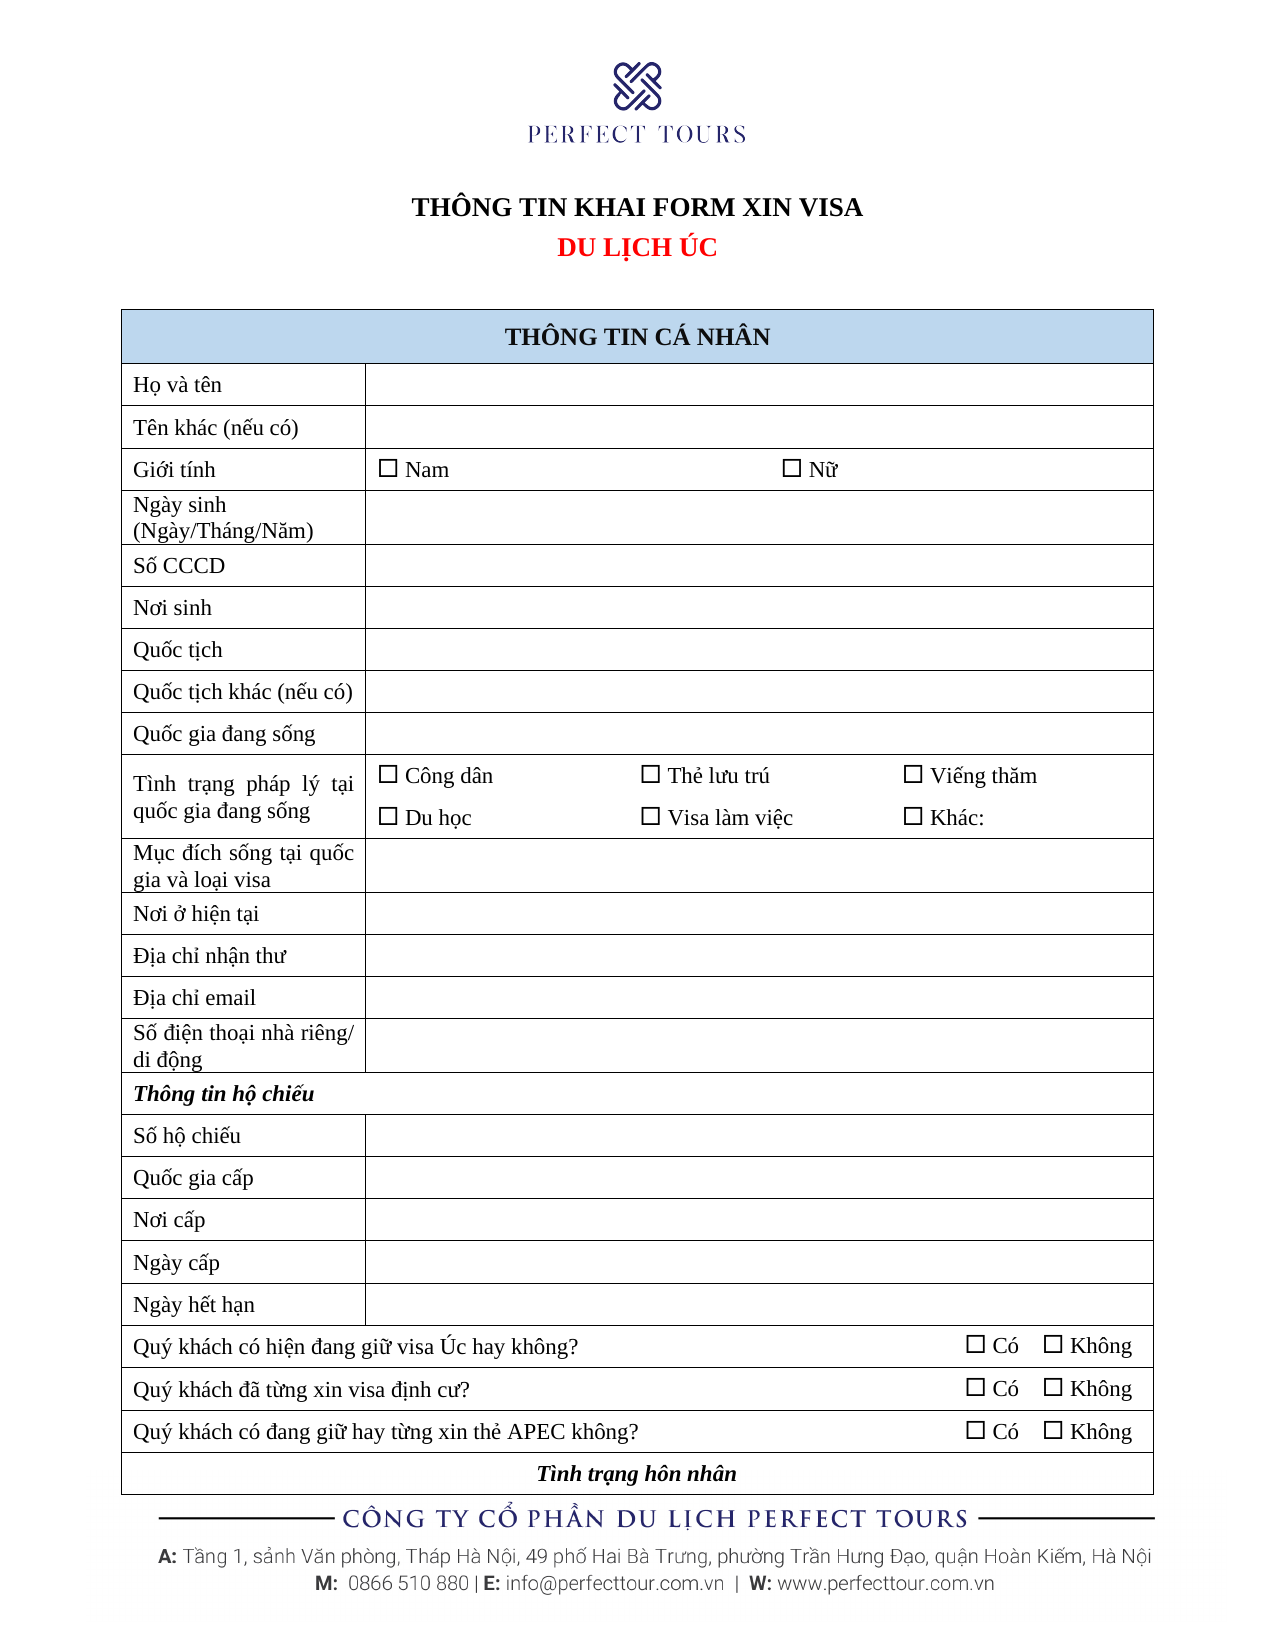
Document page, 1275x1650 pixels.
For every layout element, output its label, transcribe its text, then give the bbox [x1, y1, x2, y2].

table_cell Có [953, 1368, 1031, 1410]
table_cell Ngày cấp [122, 1241, 365, 1282]
table_cell [366, 406, 1153, 448]
table_cell Không [1031, 1326, 1153, 1367]
text DU LỊCH ÚC [150, 231, 1125, 262]
table_cell [366, 1019, 1153, 1072]
text THÔNG TIN KHAI FORM XIN VISA [150, 191, 1125, 222]
table_cell Viếng thăm [891, 755, 1153, 796]
table_cell Có [953, 1326, 1031, 1367]
table_cell [366, 1115, 1153, 1156]
table_cell Có [953, 1411, 1031, 1452]
table_cell Nơi cấp [122, 1199, 365, 1240]
table_cell Số hộ chiếu [122, 1115, 365, 1156]
table_cell Không [1031, 1411, 1153, 1452]
table_header THÔNG TIN CÁ NHÂN [122, 310, 1153, 363]
table_cell [366, 1241, 1153, 1282]
table_cell Tên khác (nếu có) [122, 406, 365, 448]
table_cell Quốc tịch khác (nếu có) [122, 671, 365, 712]
table_cell Khác: [891, 796, 1153, 838]
table_cell Quốc gia đang sống [122, 713, 365, 754]
table_cell [366, 977, 1153, 1018]
table_cell Công dân [366, 755, 628, 796]
table_cell Tình trạng hôn nhân [122, 1453, 1153, 1494]
table_cell Số CCCD [122, 545, 365, 586]
table_cell Du học [366, 796, 628, 838]
table_cell [366, 671, 1153, 712]
table_cell Nam [366, 449, 769, 490]
table_cell Quý khách đã từng xin visa định cư? [122, 1368, 953, 1410]
table_cell [366, 587, 1153, 628]
table_cell Họ và tên [122, 364, 365, 405]
table_cell [366, 545, 1153, 586]
table_cell Nơi ở hiện tại [122, 893, 365, 934]
table_cell Số điện thoại nhà riêng/ di động [122, 1019, 365, 1072]
table_cell Giới tính [122, 449, 365, 490]
table_cell [366, 629, 1153, 670]
table_cell [366, 1284, 1153, 1324]
table_cell Địa chỉ email [122, 977, 365, 1018]
table_cell [366, 491, 1153, 544]
table_cell Thẻ lưu trú [628, 755, 891, 796]
table_cell Nơi sinh [122, 587, 365, 628]
table_cell Quốc gia cấp [122, 1157, 365, 1198]
table_cell Thông tin hộ chiếu [122, 1073, 1153, 1114]
table_cell Visa làm việc [628, 796, 891, 838]
table_cell [366, 1199, 1153, 1240]
table_cell [366, 893, 1153, 934]
table_cell [366, 713, 1153, 754]
table_cell Mục đích sống tại quốc gia và loại visa [122, 839, 365, 892]
picture [505, 38, 770, 167]
table_cell Ngày hết hạn [122, 1284, 365, 1324]
table_cell Quý khách có đang giữ hay từng xin thẻ APEC không? [122, 1411, 953, 1452]
table_cell [366, 364, 1153, 405]
table_cell Tình trạng pháp lý tại quốc gia đang sống [122, 755, 365, 838]
table_cell Quý khách có hiện đang giữ visa Úc hay không? [122, 1326, 953, 1367]
table_cell Ngày sinh (Ngày/Tháng/Năm) [122, 491, 365, 544]
table_cell [366, 935, 1153, 976]
table_cell Không [1031, 1368, 1153, 1410]
table_cell Nữ [769, 449, 1153, 490]
table_cell [366, 1157, 1153, 1198]
table_cell Quốc tịch [122, 629, 365, 670]
table_cell Địa chỉ nhận thư [122, 935, 365, 976]
picture [85, 1470, 1227, 1622]
table_cell [366, 839, 1153, 892]
